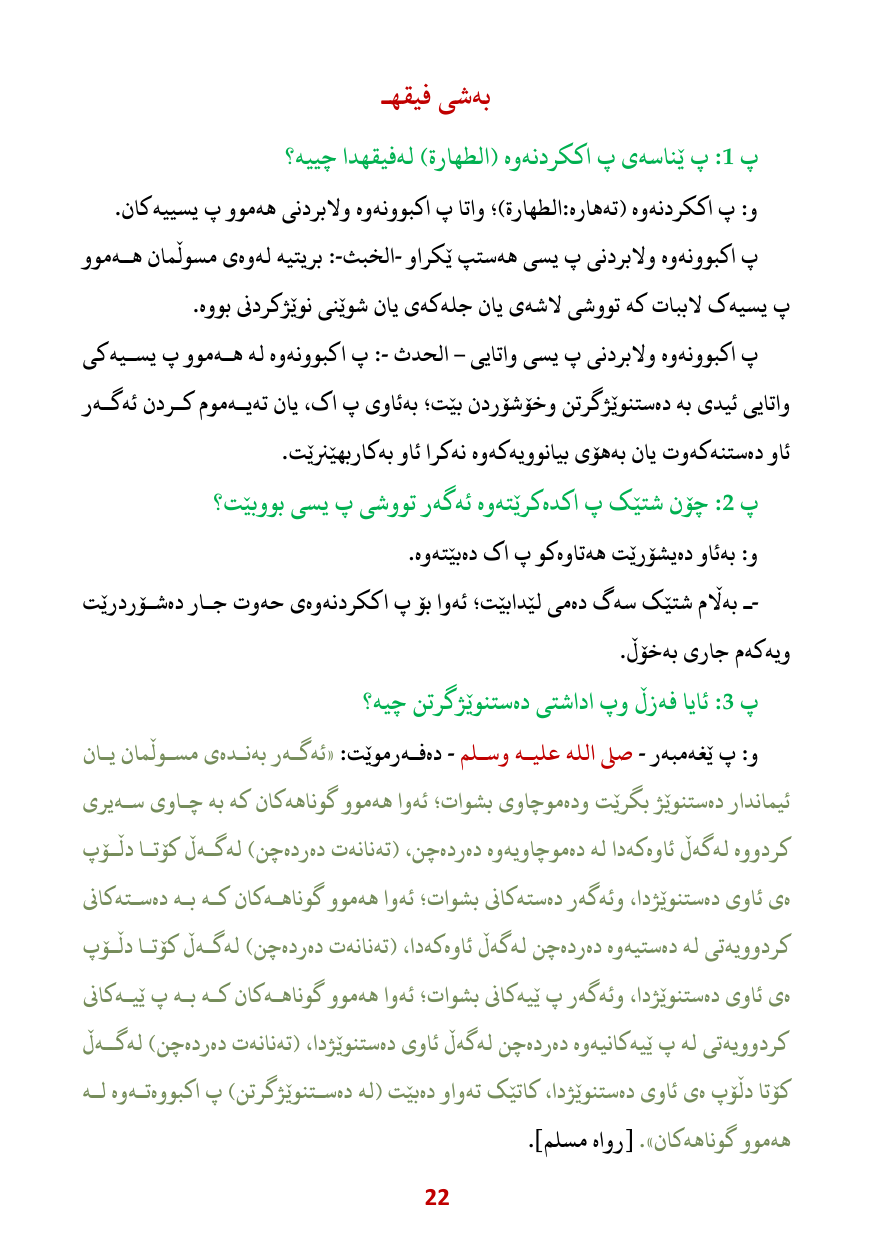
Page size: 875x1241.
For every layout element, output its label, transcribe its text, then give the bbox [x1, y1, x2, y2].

text و: پ ێغەمبەر - صلى اللە علیە وسلم - دەفەرموێت: «ئەگەر بەندەى مسوڵمان یان ئیماندار دەستنوێژ بگرێت ودەموچاوی بشوات؛ ئەوا هەموو گوناهەکان کە بە چاوی سەیری کردووە لەگەڵ ئاوەکەدا لە دەموچاویەوە دەردەچن، (تەنانەت دەردەچن) لەگەڵ کۆتا دڵۆپ ەی ئاوی دەستنوێژدا، وئەگەر دەستەکانى بشوات؛ ئەوا هەموو گوناهەکان کە بە دەستەکانى کردوویەتی لە دەستیەوە دەردەچن لەگەڵ ئاوەکەدا، (تەنانەت دەردەچن) لەگەڵ کۆتا دڵۆپ ەی ئاوی دەستنوێژدا، وئەگەر پ ێیەکانى بشوات؛ ئەوا هەموو گوناهەکان کە بە پ ێیەکانى كردوویەتی لە پ ێیەکانیەوە دەردەچن لەگەڵ ئاوی دەستنوێژدا، (تەنانەت دەردەچن) لەگەڵ کۆتا دڵۆپ ەی ئاوی دەستنوێژدا، کاتێک تەواو دەبێت (لە دەستنوێژگرتن) پ اکبووەتەوە لە هەموو گوناهەکان». [رواه مسلم]. [83, 733, 791, 1163]
text و: بەئاو دەیشۆرێت هەتاوەکو پ اک دەبێتەوە. [83, 534, 791, 576]
text پ اکبوونەوە ولابردنی پ یسی واتایی – الحدث -: پ اكبوونەوە لە هەموو پ یسیەكی واتایی ئیدی بە دەستنوێژگرتن وخۆشۆردن بێت؛ بەئاوی پ اک، یان تەیەموم کردن ئەگەر ئاو دەستنەکەوت یان بەهۆی بیانوویەکەوە نەکرا ئاو بەکاربهێنرێت. [83, 335, 791, 475]
subtitle پ 1: پ ێناسەى پ اککردنەوە (الطهارة) لەفیقهدا چییە؟ [83, 136, 791, 181]
subtitle بەشی فیقهـ [83, 72, 791, 123]
text و: پ اککردنەوە (تەهارە:الطهارة)؛ واتا پ اکبوونەوە ولابردنی هەموو پ یسییەكان. [83, 188, 791, 231]
text پ اکبوونەوە ولابردنی پ یسی هەستپ ێکراو -الخبث-: بریتیە لەوەى مسوڵمان هەموو پ یسیەک لاببات کە تووشی لاشەی یان جلەکەى یان شوێنی نوێژکردنى بووە. [83, 237, 791, 328]
subtitle پ 3: ئایا فەزڵ وپ اداشتی دەستنوێژگرتن چیە؟ [83, 681, 791, 726]
text - بەڵام شتێک سەگ دەمی لێدابێت؛ ئەوا بۆ پ اككردنەوەی حەوت جار دەشۆردرێت ویەکەم جاری بەخۆڵ. [83, 583, 791, 674]
subtitle پ 2: چۆن شتێک پ اکدەکرێتەوە ئەگەر تووشی پ یسی بووبێت؟ [83, 482, 791, 527]
